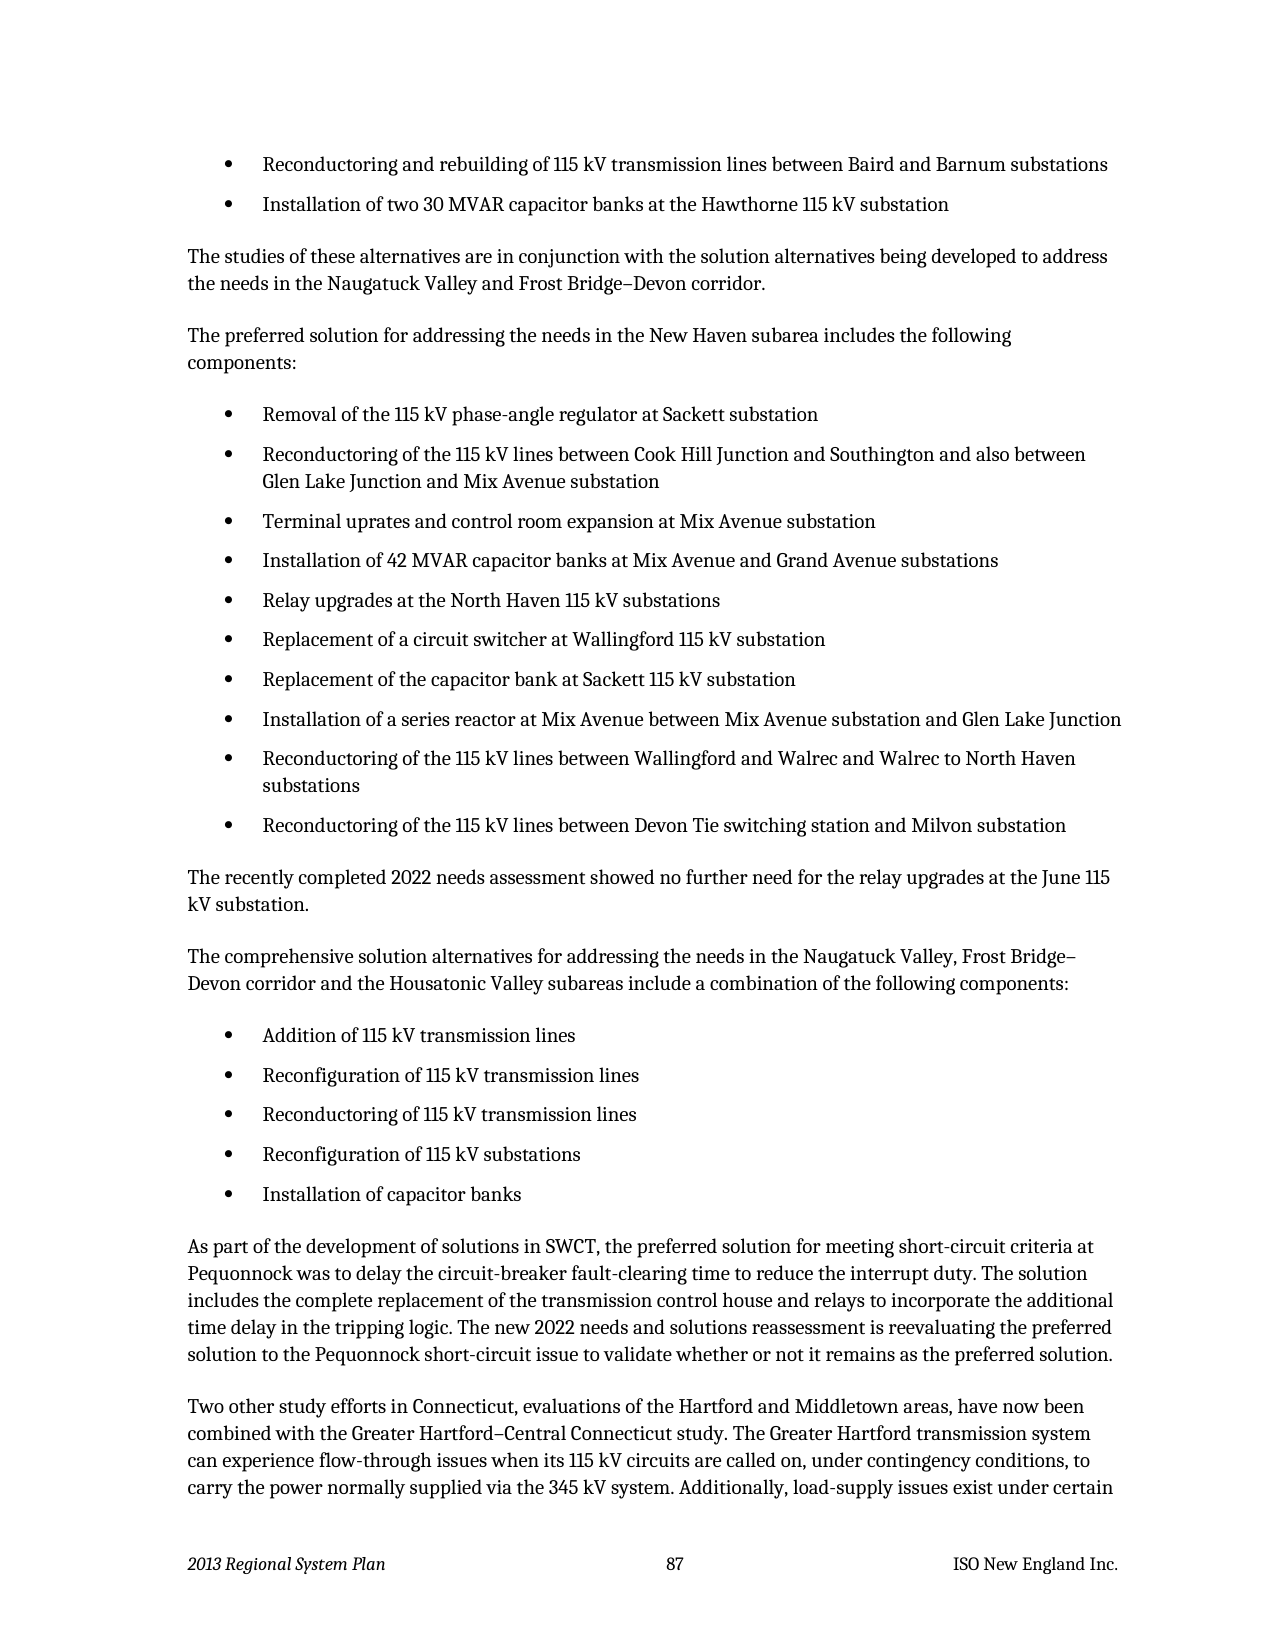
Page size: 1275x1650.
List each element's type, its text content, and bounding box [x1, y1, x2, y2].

list Reconductoring of 115 kV transmission lines [225, 1100, 1125, 1127]
list Reconductoring and rebuilding of 115 kV transmission lines between Baird and Barnum substations [225, 150, 1125, 177]
text The comprehensive solution alternatives for addressing the needs in the Naugatuck Valley, Frost Bridge–Devon corridor and the Housatonic Valley subareas include a combination of the following components: [187, 942, 1125, 996]
text The studies of these alternatives are in conjunction with the solution alternatives being developed to address the needs in the Naugatuck Valley and Frost Bridge–Devon corridor. [187, 242, 1125, 296]
list Reconductoring of the 115 kV lines between Devon Tie switching station and Milvon substation [225, 810, 1125, 837]
text As part of the development of solutions in SWCT, the preferred solution for meeting short-circuit criteria at Pequonnock was to delay the circuit-breaker fault-clearing time to reduce the interrupt duty. The solution includes the complete replacement of the transmission control house and relays to incorporate the additional time delay in the tripping logic. The new 2022 needs and solutions reassessment is reevaluating the preferred solution to the Pequonnock short-circuit issue to validate whether or not it remains as the preferred solution. [187, 1231, 1125, 1367]
text The preferred solution for addressing the needs in the New Haven subarea includes the following components: [187, 321, 1125, 375]
list Terminal uprates and control room expansion at Mix Avenue substation [225, 506, 1125, 533]
list Addition of 115 kV transmission lines [225, 1021, 1125, 1048]
list Reconductoring of the 115 kV lines between Cook Hill Junction and Southington and also between Glen Lake Junction and Mix Avenue substation [225, 439, 1125, 494]
list Reconfiguration of 115 kV substations [225, 1139, 1125, 1167]
list Replacement of the capacitor bank at Sackett 115 kV substation [225, 664, 1125, 692]
list Installation of a series reactor at Mix Avenue between Mix Avenue substation and Glen Lake Junction [225, 704, 1125, 731]
list Reconductoring of the 115 kV lines between Wallingford and Walrec and Walrec to North Haven substations [225, 744, 1125, 798]
list Installation of 42 MVAR capacitor banks at Mix Avenue and Grand Avenue substations [225, 546, 1125, 573]
list Replacement of a circuit switcher at Wallingford 115 kV substation [225, 625, 1125, 652]
list Relay upgrades at the North Haven 115 kV substations [225, 585, 1125, 612]
list Reconfiguration of 115 kV transmission lines [225, 1060, 1125, 1087]
list Removal of the 115 kV phase-angle regulator at Sackett substation [225, 400, 1125, 427]
list Installation of two 30 MVAR capacitor banks at the Hawthorne 115 kV substation [225, 189, 1125, 217]
text The recently completed 2022 needs assessment showed no further need for the relay upgrades at the June 115 kV substation. [187, 862, 1125, 917]
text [187, 1392, 1125, 1500]
list Installation of capacitor banks [225, 1179, 1125, 1206]
